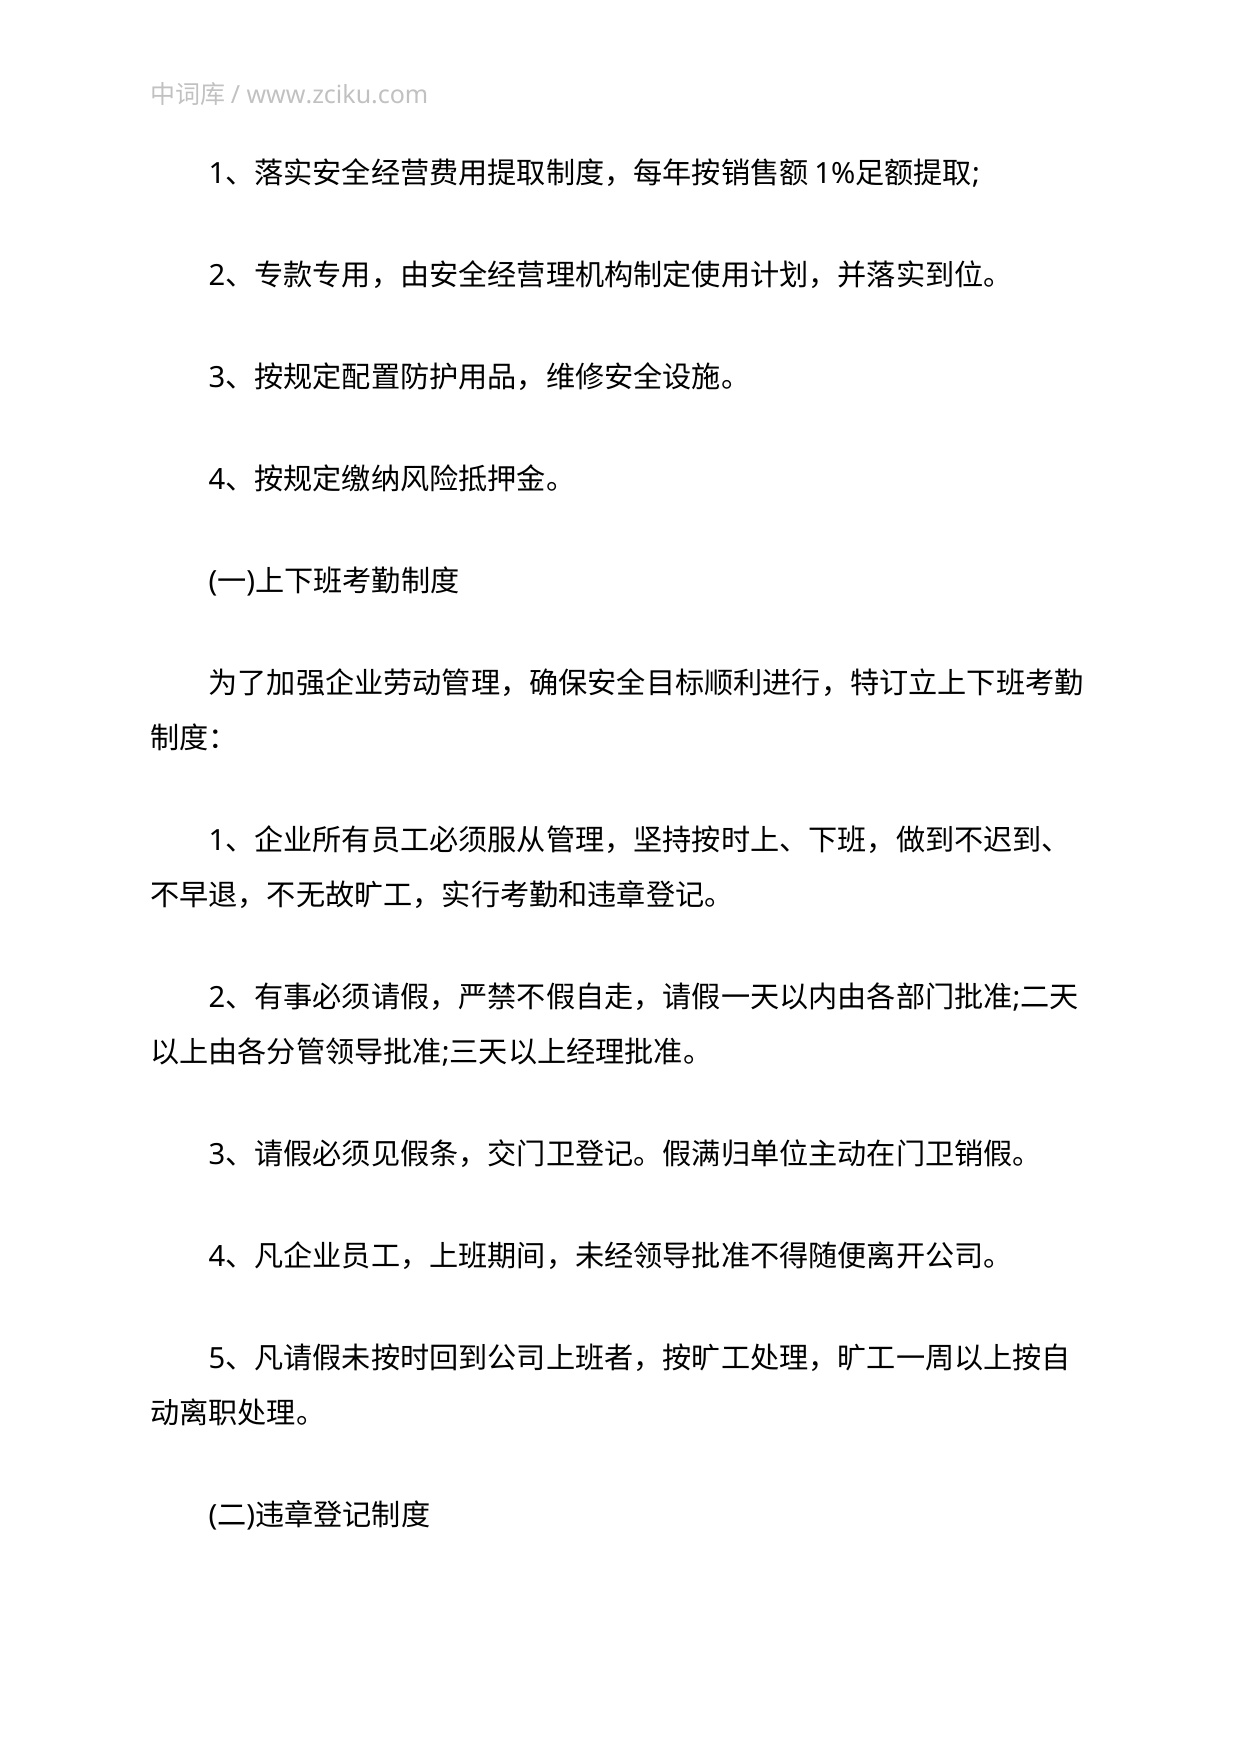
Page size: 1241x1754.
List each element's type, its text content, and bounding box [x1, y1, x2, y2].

text (一)上下班考勤制度 [150, 558, 1090, 600]
text 5、凡请假未按时回到公司上班者，按旷工处理，旷工一周以上按自动离职处理。 [150, 1334, 1090, 1432]
text (二)违章登记制度 [150, 1491, 1090, 1533]
text 3、请假必须见假条，交门卫登记。假满归单位主动在门卫销假。 [150, 1130, 1090, 1173]
text 2、有事必须请假，严禁不假自走，请假一天以内由各部门批准;二天以上由各分管领导批准;三天以上经理批准。 [150, 973, 1090, 1071]
text 4、凡企业员工，上班期间，未经领导批准不得随便离开公司。 [150, 1232, 1090, 1275]
text 为了加强企业劳动管理，确保安全目标顺利进行，特订立上下班考勤制度： [150, 660, 1090, 757]
text 4、按规定缴纳风险抵押金。 [150, 456, 1090, 498]
text 1、落实安全经营费用提取制度，每年按销售额1%足额提取; [150, 150, 1090, 192]
text 3、按规定配置防护用品，维修安全设施。 [150, 354, 1090, 396]
text 2、专款专用，由安全经营理机构制定使用计划，并落实到位。 [150, 252, 1090, 294]
text 1、企业所有员工必须服从管理，坚持按时上、下班，做到不迟到、不早退，不无故旷工，实行考勤和违章登记。 [150, 817, 1090, 914]
